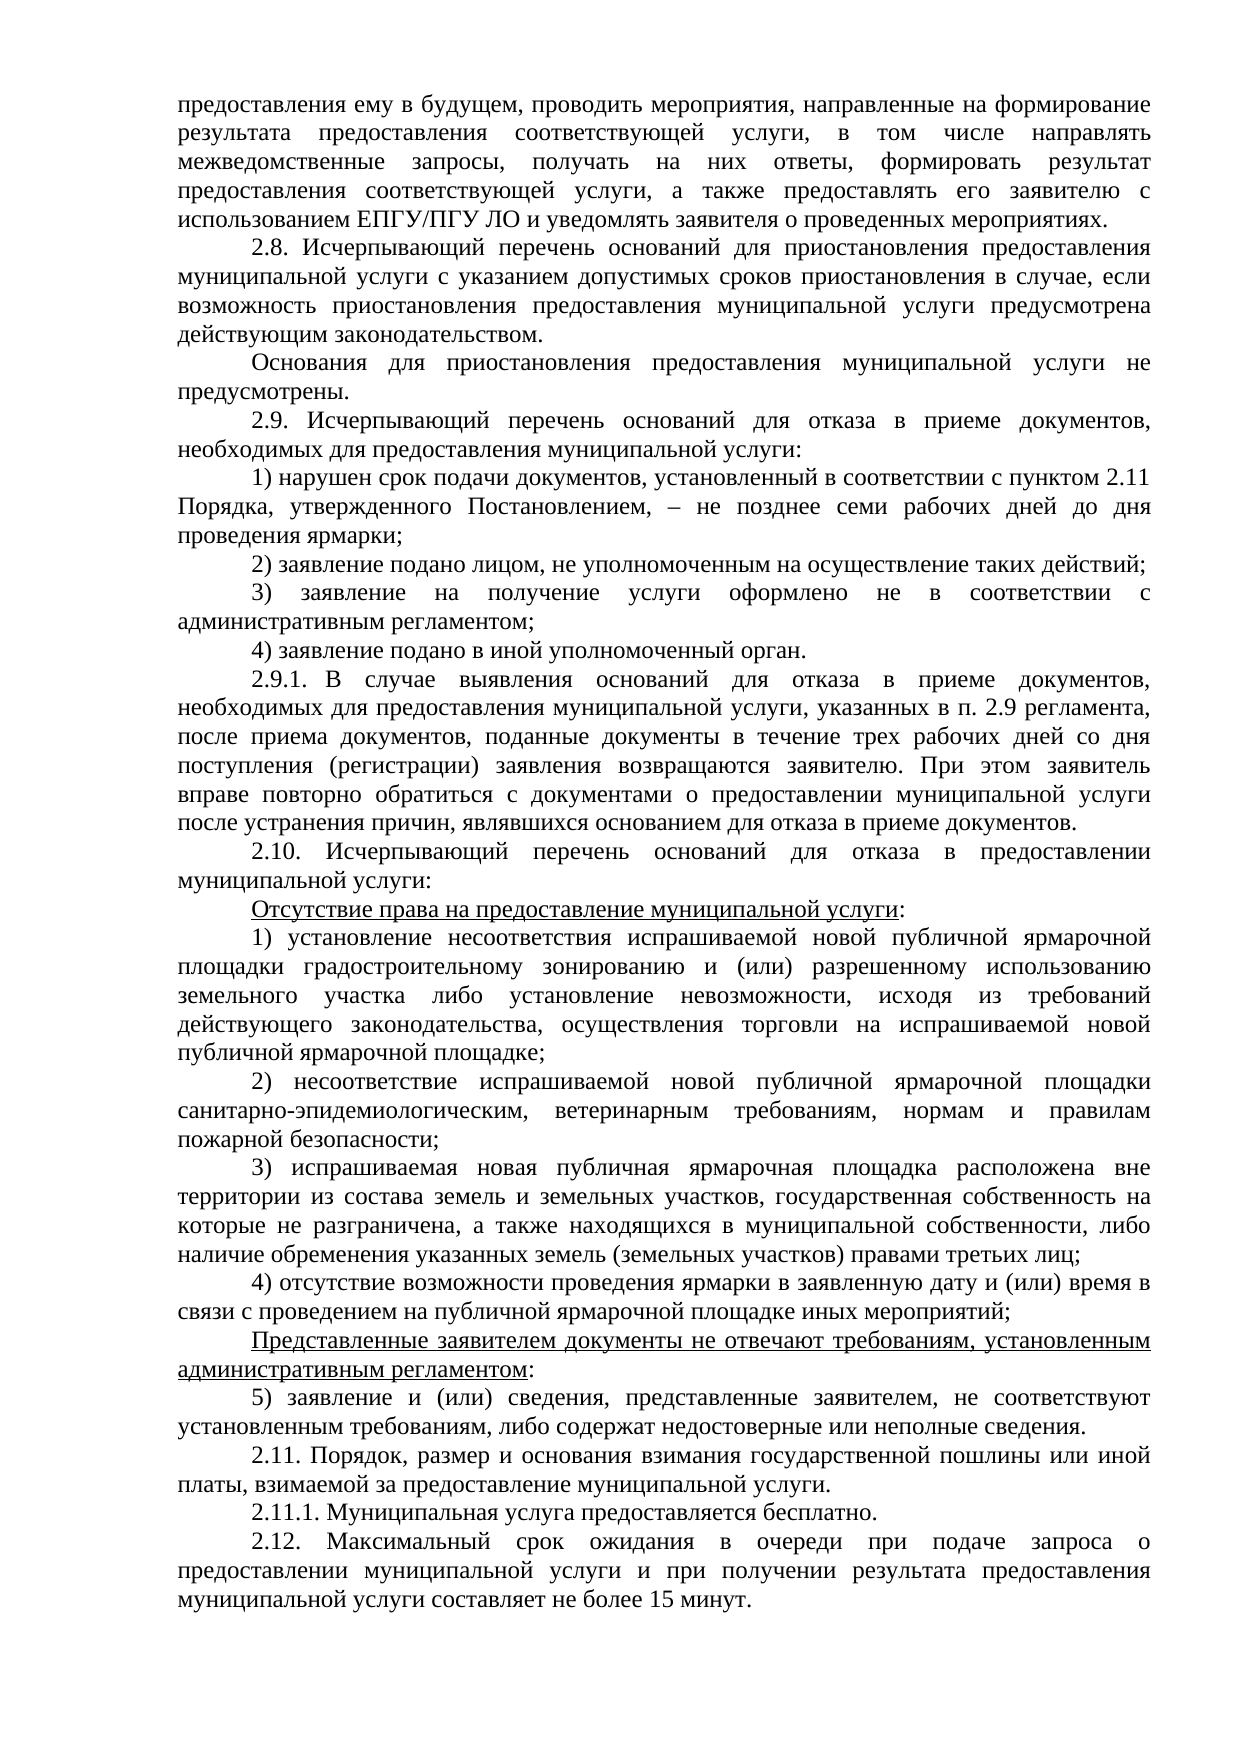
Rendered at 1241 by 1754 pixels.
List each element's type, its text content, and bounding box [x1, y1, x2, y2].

text 2.11. Порядок, размер и основания взимания государственной пошлины или иной платы, взимаемой за предоставление муниципальной услуги. [177, 1440, 1152, 1497]
text 2) несоответствие испрашиваемой новой публичной ярмарочной площадки санитарно-эпидемиологическим, ветеринарным требованиям, нормам и правилам пожарной безопасности; [177, 1066, 1152, 1152]
text 2.9.1. В случае выявления оснований для отказа в приеме документов, необходимых для предоставления муниципальной услуги, указанных в п. 2.9 регламента, после приема документов, поданные документы в течение трех рабочих дней со дня поступления (регистрации) заявления возвращаются заявителю. При этом заявитель вправе повторно обратиться с документами о предоставлении муниципальной услуги после устранения причин, являвшихся основанием для отказа в приеме документов. [177, 664, 1152, 836]
text Представленные заявителем документы не отвечают требованиям, установленным административным регламентом: [177, 1325, 1152, 1382]
text 4) отсутствие возможности проведения ярмарки в заявленную дату и (или) время в связи с проведением на публичной ярмарочной площадке иных мероприятий; [177, 1267, 1152, 1325]
text 1) нарушен срок подачи документов, установленный в соответствии с пунктом 2.11 Порядка, утвержденного Постановлением, – не позднее семи рабочих дней до дня проведения ярмарки; [177, 462, 1152, 549]
text 2.11.1. Муниципальная услуга предоставляется бесплатно. [177, 1497, 1152, 1526]
text Основания для приостановления предоставления муниципальной услуги не предусмотрены. [177, 347, 1152, 405]
text 2.10. Исчерпывающий перечень оснований для отказа в предоставлении муниципальной услуги: [177, 836, 1152, 894]
text 2.9. Исчерпывающий перечень оснований для отказа в приеме документов, необходимых для предоставления муниципальной услуги: [177, 405, 1152, 462]
text 2.8. Исчерпывающий перечень оснований для приостановления предоставления муниципальной услуги с указанием допустимых сроков приостановления в случае, если возможность приостановления предоставления муниципальной услуги предусмотрена действующим законодательством. [177, 232, 1152, 347]
text 5) заявление и (или) сведения, представленные заявителем, не соответствуют установленным требованиям, либо содержат недостоверные или неполные сведения. [177, 1382, 1152, 1440]
text 3) испрашиваемая новая публичная ярмарочная площадка расположена вне территории из состава земель и земельных участков, государственная собственность на которые не разграничена, а также находящихся в муниципальной собственности, либо наличие обременения указанных земель (земельных участков) правами третьих лиц; [177, 1152, 1152, 1267]
text 4) заявление подано в иной уполномоченный орган. [177, 635, 1152, 664]
text 1) установление несоответствия испрашиваемой новой публичной ярмарочной площадки градостроительному зонированию и (или) разрешенному использованию земельного участка либо установление невозможности, исходя из требований действующего законодательства, осуществления торговли на испрашиваемой новой публичной ярмарочной площадке; [177, 922, 1152, 1066]
text Отсутствие права на предоставление муниципальной услуги: [177, 894, 1152, 922]
text 2.12. Максимальный срок ожидания в очереди при подаче запроса о предоставлении муниципальной услуги и при получении результата предоставления муниципальной услуги составляет не более 15 минут. [177, 1526, 1152, 1612]
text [177, 89, 1152, 232]
text 2) заявление подано лицом, не уполномоченным на осуществление таких действий; [177, 549, 1152, 577]
text 3) заявление на получение услуги оформлено не в соответствии с административным регламентом; [177, 577, 1152, 635]
